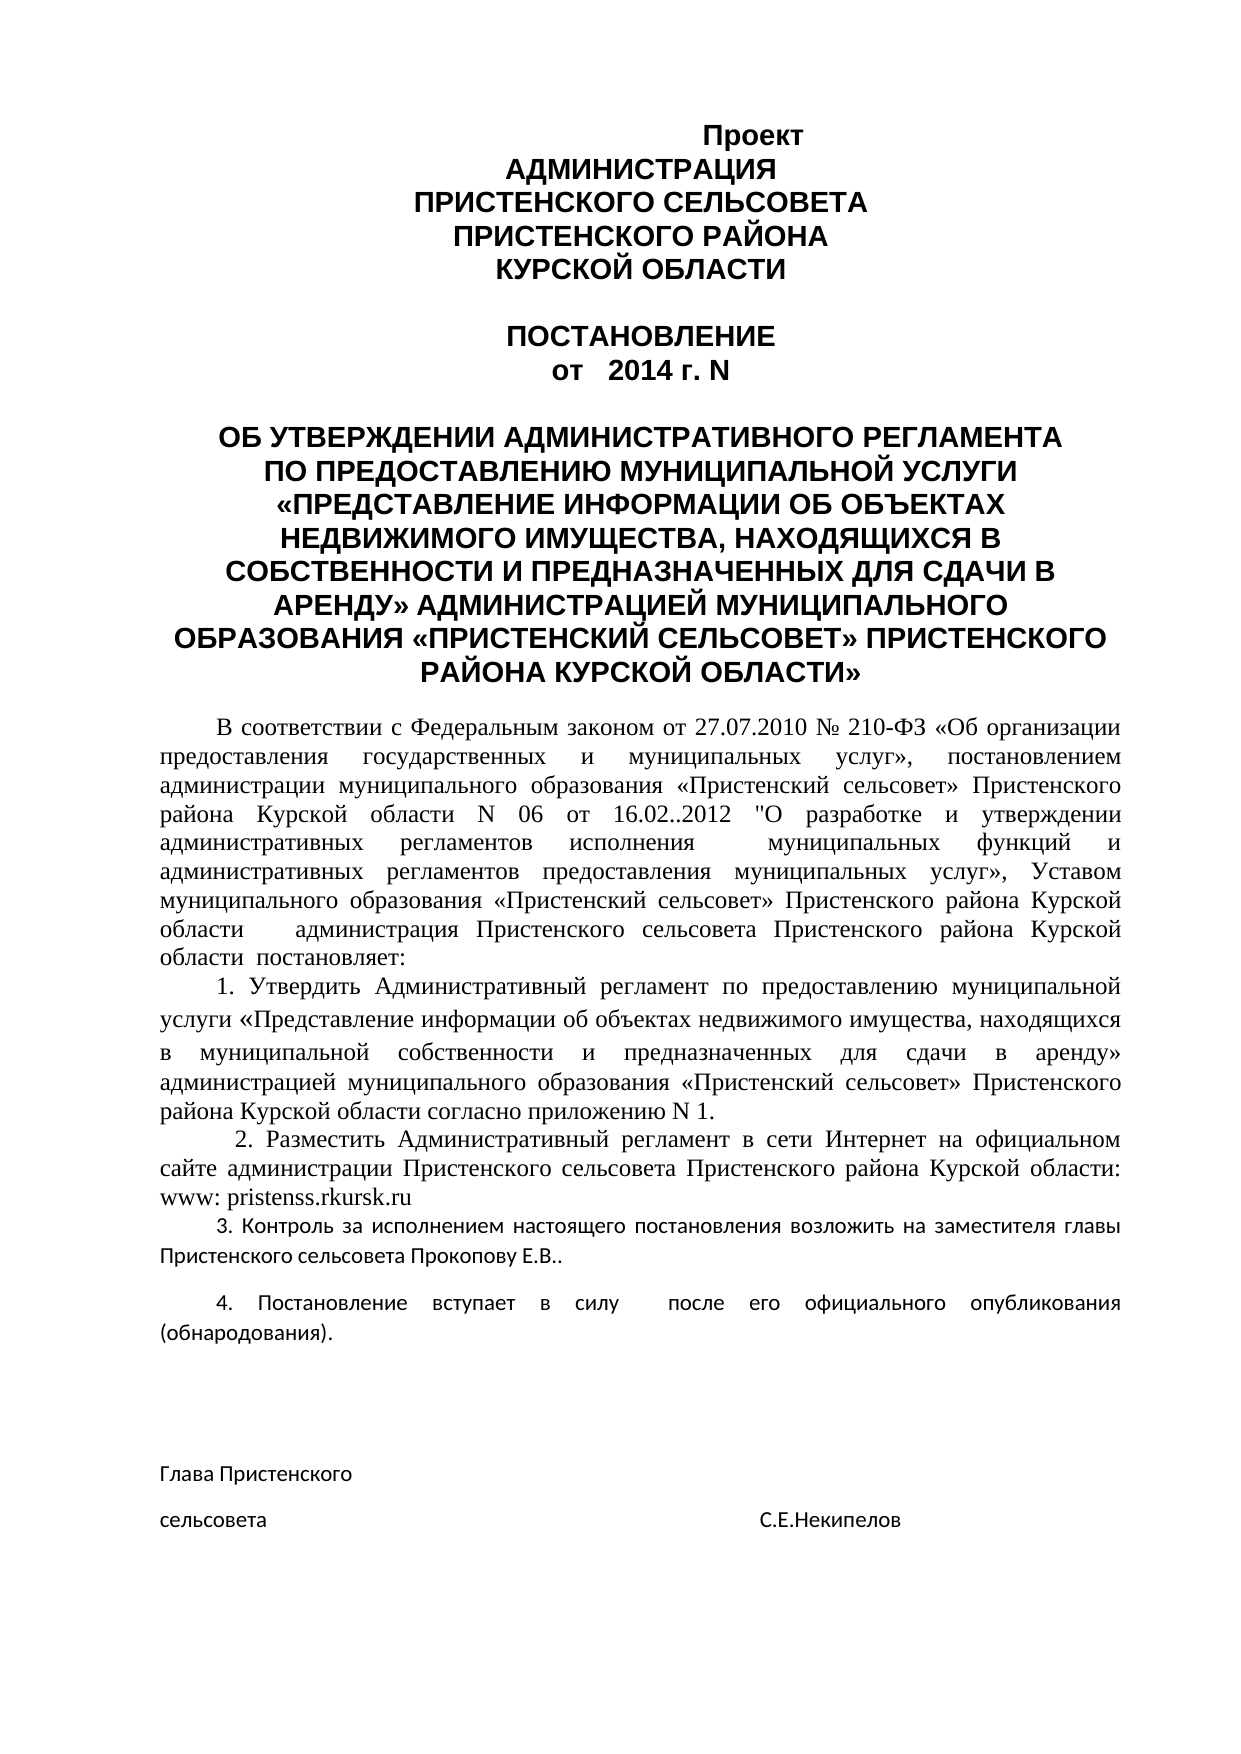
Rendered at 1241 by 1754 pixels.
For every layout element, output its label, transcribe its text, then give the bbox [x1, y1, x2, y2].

title ПРИСТЕНСКОГО РАЙОНА [159, 219, 1122, 252]
title ПО ПРЕДОСТАВЛЕНИЮ МУНИЦИПАЛЬНОЙ УСЛУГИ «ПРЕДСТАВЛЕНИЕ ИНФОРМАЦИИ ОБ ОБЪЕКТАХ НЕДВИЖИМОГО ИМУЩЕСТВА, НАХОДЯЩИХСЯ В СОБСТВЕННОСТИ И ПРЕДНАЗНАЧЕННЫХ ДЛЯ СДАЧИ В АРЕНДУ» АДМИНИСТРАЦИЕЙ МУНИЦИПАЛЬНОГО ОБРАЗОВАНИЯ «ПРИСТЕНСКИЙ СЕЛЬСОВЕТ» ПРИСТЕНСКОГО РАЙОНА КУРСКОЙ ОБЛАСТИ» [159, 453, 1122, 688]
text 3. Контроль за исполнением настоящего постановления возложить на заместителя главы Пристенского сельсовета Прокопову Е.В.. [159, 1211, 1122, 1269]
title от . N [159, 353, 1122, 386]
title АДМИНИСТРАЦИЯ [159, 152, 1122, 185]
text В соответствии с Федеральным законом от 27.07.2010 № 210-ФЗ «Об организации предоставления государственных и муниципальных услуг», постановлением администрации муниципального образования «Пристенский сельсовет» Пристенского района Курской области N 06 от 16.02..2012 "О разработке и утверждении административных регламентов исполнения муниципальных функций и административных регламентов предоставления муниципальных услуг», Уставом муниципального образования «Пристенский сельсовет» Пристенского района Курской области администрация Пристенского сельсовета Пристенского района Курской области постановляет: [159, 712, 1122, 971]
text 2. Разместить Административный регламент в сети Интернет на официальном сайте администрации Пристенского сельсовета Пристенского района Курской области: www: pristenss.rkursk.ru [159, 1124, 1122, 1211]
text сельсовета С.Е.Некипелов [159, 1506, 1122, 1534]
text Глава Пристенского [159, 1459, 1122, 1487]
title Проект [159, 118, 1122, 152]
text 1. Утвердить Административный регламент по предоставлению муниципальной услуги «Представление информации об объектах недвижимого имущества, находящихся в муниципальной собственности и предназначенных для сдачи в аренду» администрацией муниципального образования «Пристенский сельсовет» Пристенского района Курской области согласно приложению N 1. [159, 971, 1122, 1124]
title ПРИСТЕНСКОГО СЕЛЬСОВЕТА [159, 185, 1122, 219]
title ПОСТАНОВЛЕНИЕ [159, 319, 1122, 353]
title ОБ УТВЕРЖДЕНИИ АДМИНИСТРАТИВНОГО РЕГЛАМЕНТА [159, 420, 1122, 453]
title КУРСКОЙ ОБЛАСТИ [159, 252, 1122, 286]
text 4. Постановление вступает в силу после его официального опубликования (обнародования). [159, 1288, 1122, 1346]
